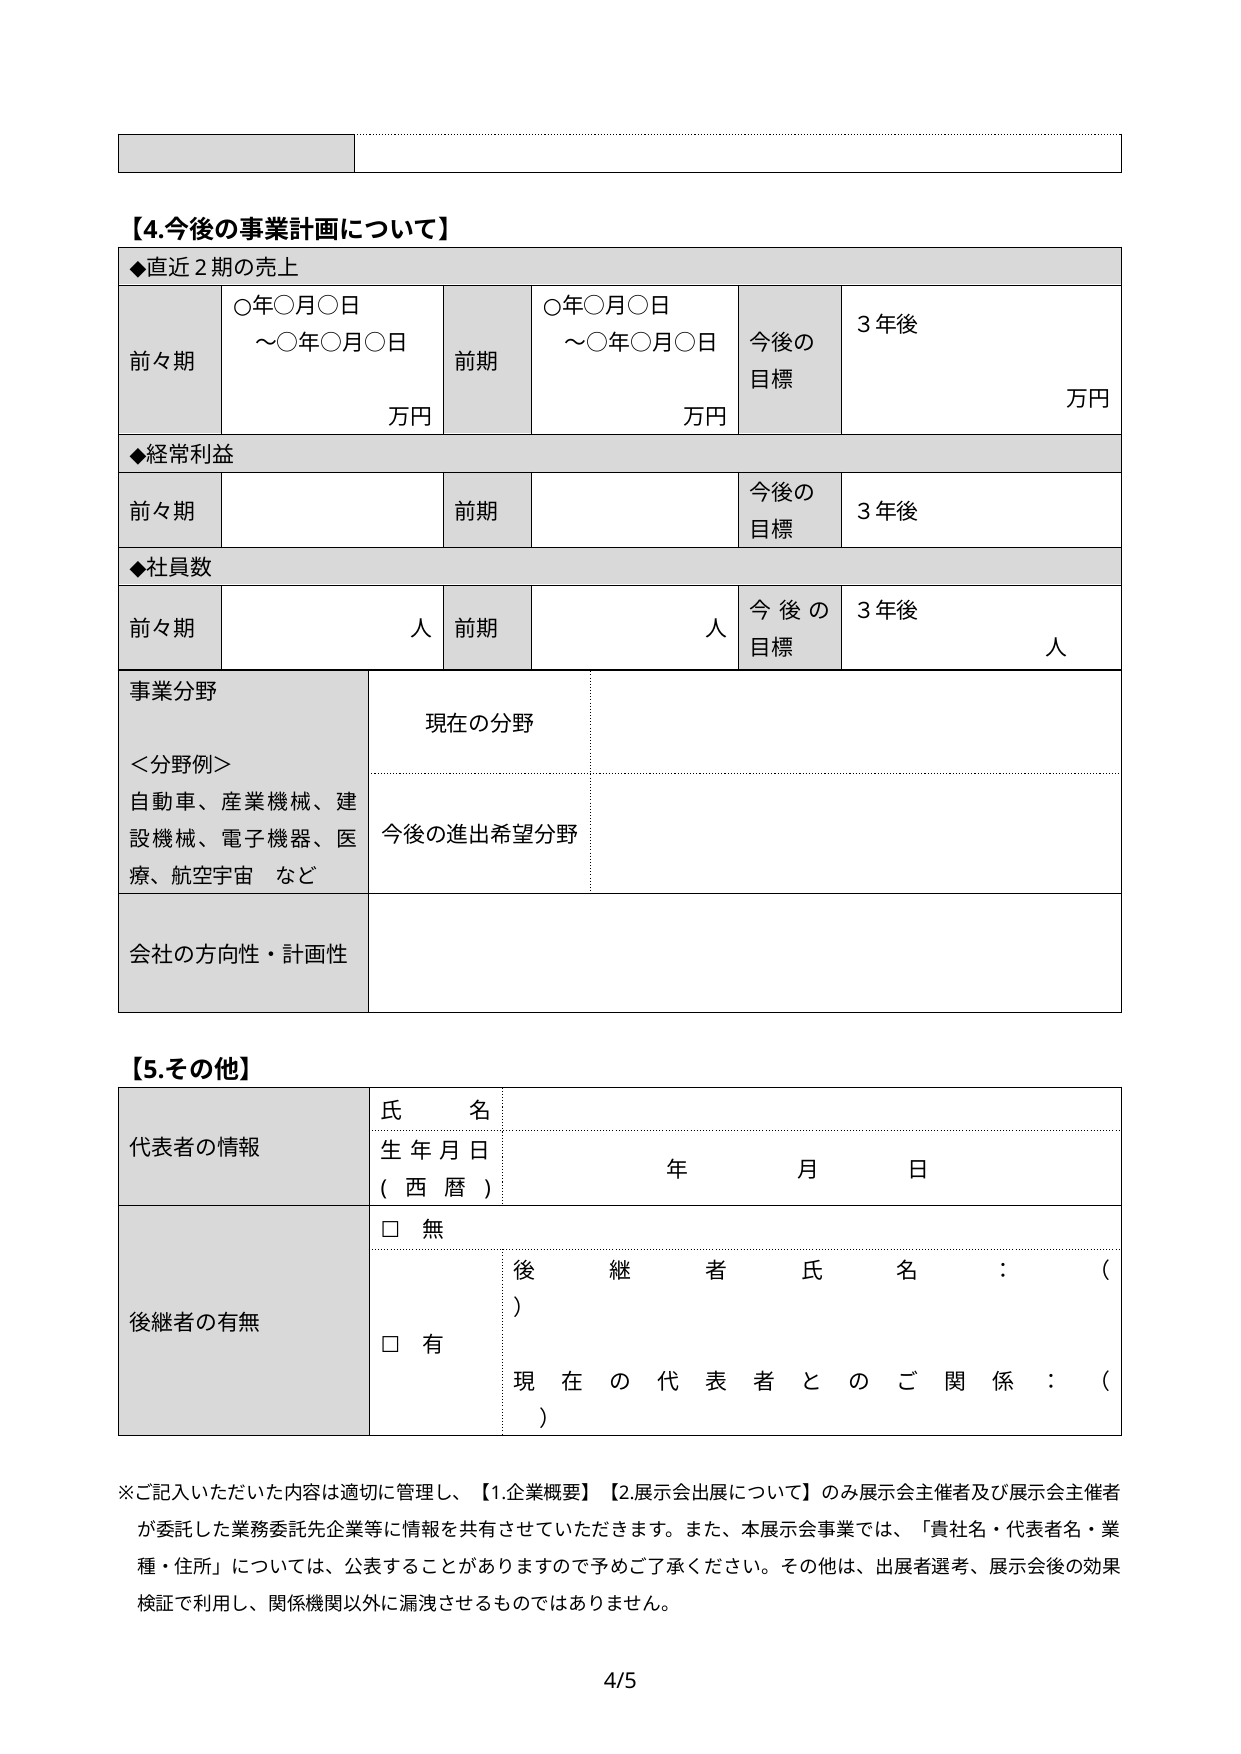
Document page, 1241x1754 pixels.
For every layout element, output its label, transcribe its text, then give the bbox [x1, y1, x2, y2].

table_cell ○年○月○日 ～○年○月○日 万円 [222, 286, 443, 433]
text 【4.今後の事業計画について】 [118, 209, 1122, 247]
table_header [502, 1088, 1121, 1130]
table_cell 人 [222, 586, 443, 669]
table_header 事業分野 ＜分野例＞ 自動車、産業機械、建設機械、電子機器、医療、航空宇宙 など [119, 671, 368, 893]
table_cell ◆社員数 [119, 548, 1121, 584]
table_header [590, 671, 1121, 772]
table_cell 生年月日(西暦) [370, 1130, 502, 1205]
table_cell ３年後 [842, 473, 1121, 547]
table_cell 今後の 目標 [739, 286, 841, 433]
table_header 氏名 [370, 1088, 502, 1130]
table_cell 年 月 日 [502, 1130, 1121, 1205]
table_cell 後継者氏名：（ ） 現在の代表者とのご関係：（ ） [502, 1249, 1121, 1435]
table_header 代表者の情報 [119, 1088, 369, 1205]
table_cell 前々期 [119, 286, 221, 433]
table_header ◆直近2期の売上 [119, 248, 1121, 284]
table_cell 前期 [444, 286, 531, 433]
table_cell 今後の目標 [739, 586, 841, 669]
table_cell ＜具体的な事業内容＞ ＜今後の展望＞ [355, 134, 1121, 172]
table_cell 無 [370, 1206, 1121, 1249]
table_cell 前々期 [119, 586, 221, 669]
table_cell 会社の方向性・計画性 [119, 894, 368, 1012]
table_cell 今後の 目標 [739, 473, 841, 547]
table_cell 有 [370, 1249, 502, 1435]
table_cell [369, 894, 1121, 1012]
table_cell [590, 773, 1121, 893]
table_cell ○年○月○日 ～○年○月○日 万円 [532, 286, 738, 433]
table_cell 前期 [444, 586, 531, 669]
table_cell 前期 [444, 473, 531, 547]
table_cell ３年後 人 [842, 586, 1121, 669]
table_cell ◆経常利益 [119, 435, 1121, 472]
table_cell [532, 473, 738, 547]
table_cell 人 [532, 586, 738, 669]
table_cell 今後の進出希望分野 [369, 773, 590, 893]
table_cell 後継者の有無 [119, 1206, 369, 1435]
table_cell 前々期 [119, 473, 221, 547]
table_header 現在の分野 [369, 671, 590, 772]
table_cell ３年後 万円 [842, 286, 1121, 433]
text 【5.その他】 [118, 1050, 1122, 1087]
text ※ご記入いただいた内容は適切に管理し、【1.企業概要】【2.展示会出展について】のみ展示会主催者及び展示会主催者が委託した業務委託先企業等に情報を共有させていただきます。また、本展示会事業では、「貴社名・代表者名・業種・住所」については、公表することがありますので予めご了承ください。その他は、出展者選考、展示会後の効果検証で利用し、関係機関以外に漏洩させるものではありません。 [118, 1473, 1122, 1621]
table_cell [222, 473, 443, 547]
